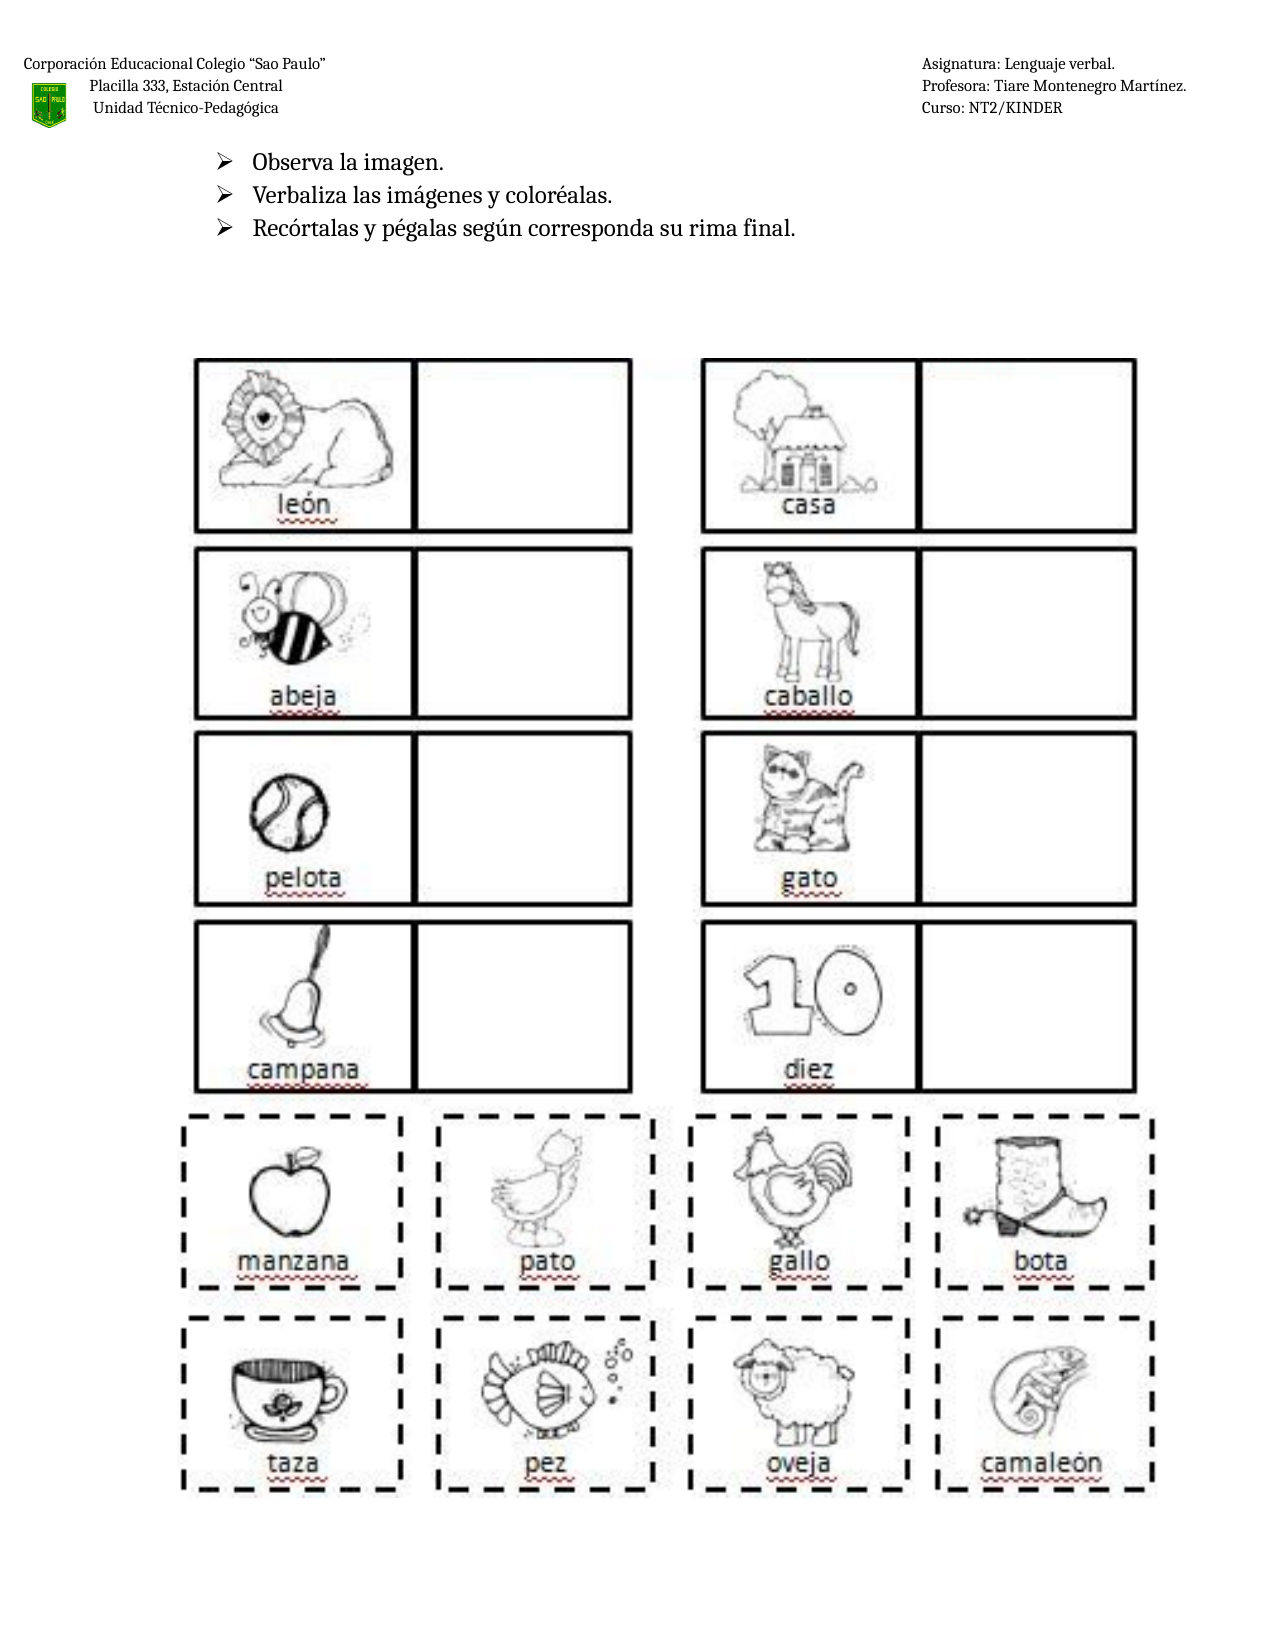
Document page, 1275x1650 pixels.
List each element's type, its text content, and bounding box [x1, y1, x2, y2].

list Observa la imagen. [215, 148, 1098, 176]
picture [31, 83, 67, 128]
list Recórtalas y pégalas según corresponda su rima final. [215, 214, 1098, 242]
picture [177, 358, 1168, 1498]
list Verbaliza las imágenes y coloréalas. [215, 181, 1098, 209]
